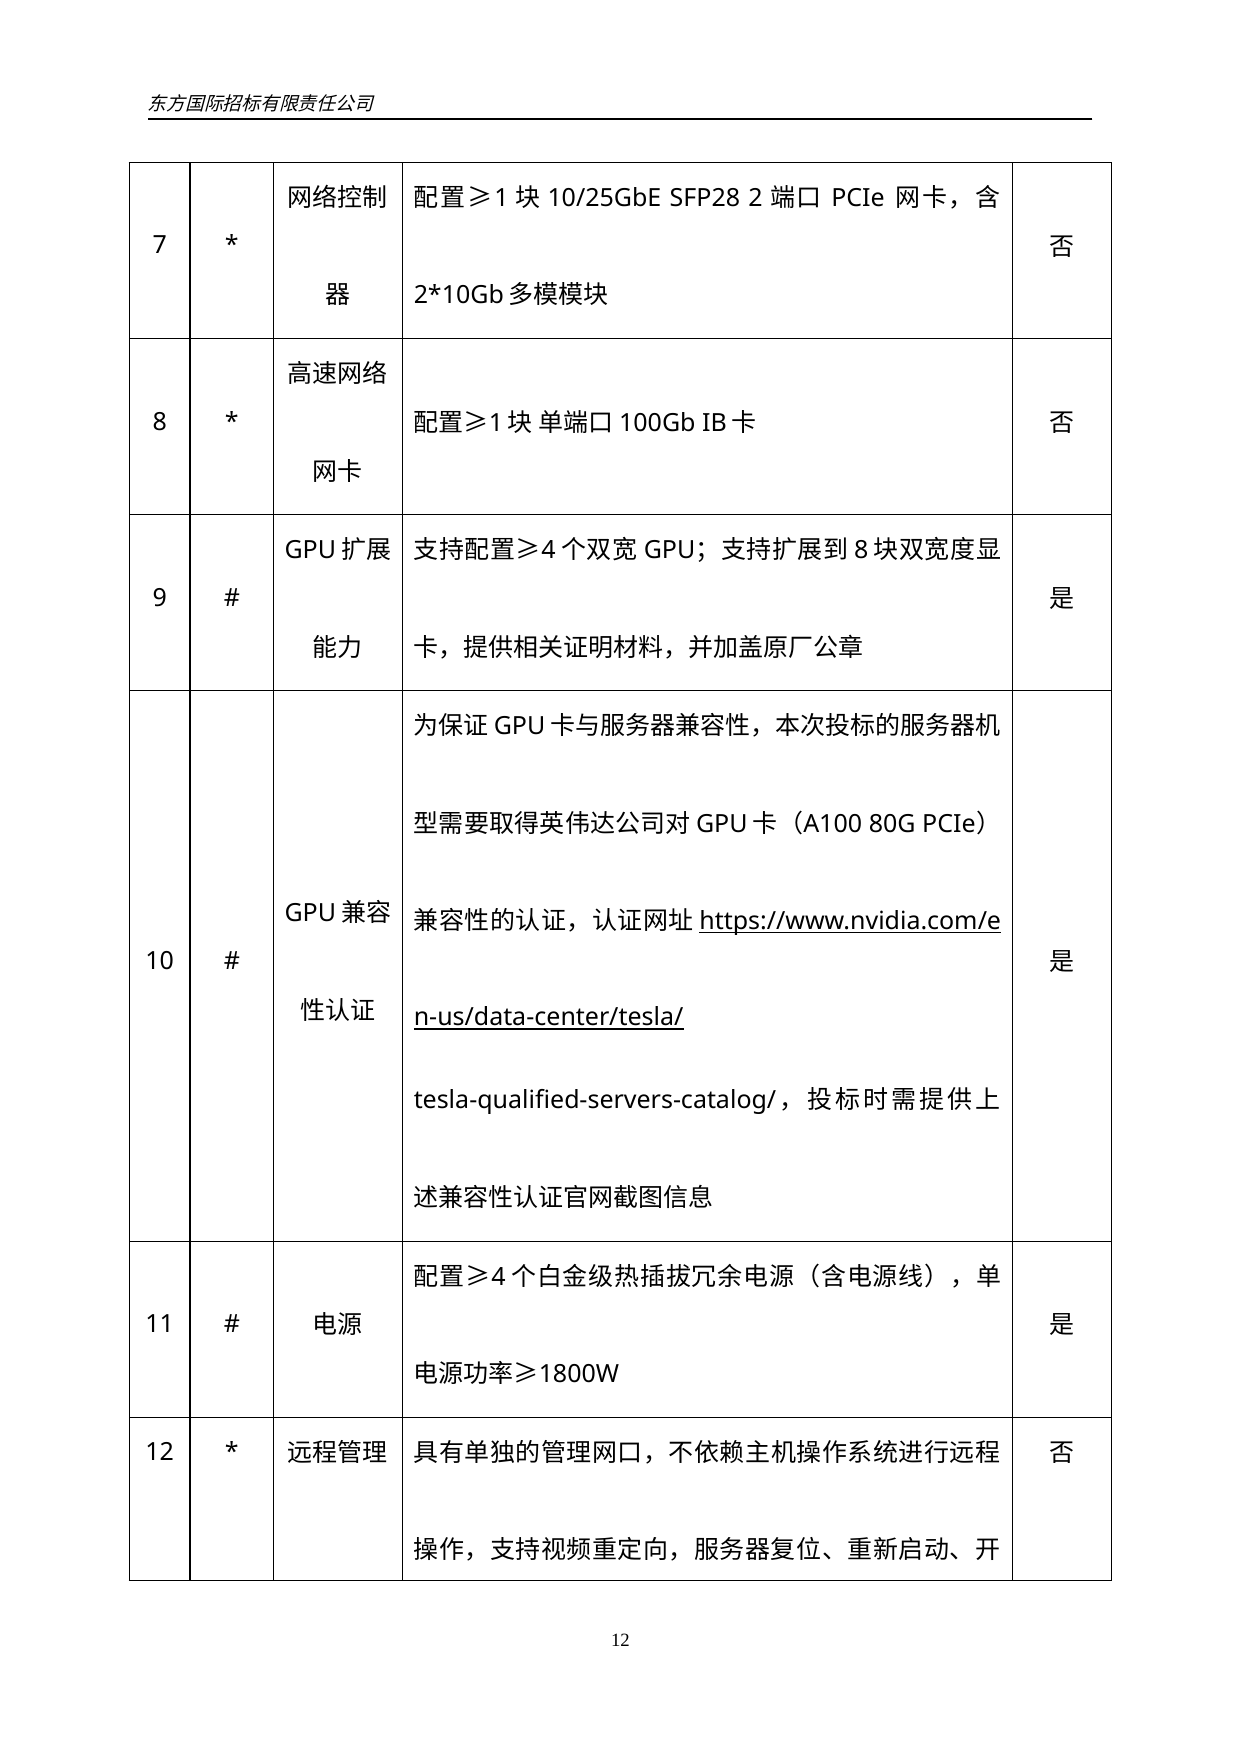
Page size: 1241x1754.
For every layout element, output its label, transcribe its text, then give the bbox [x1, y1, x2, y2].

table_cell 是 [1013, 1242, 1111, 1417]
table_cell # [191, 1242, 273, 1417]
table_cell 10 [130, 691, 189, 1241]
table_cell 7 [130, 163, 189, 338]
table_cell 电源 [274, 1242, 402, 1417]
table_cell 是 [1013, 515, 1111, 690]
table_cell 配置≥1块 单端口 100Gb IB卡 [403, 339, 1012, 514]
table_cell 配置≥1块10/25GbE SFP28 2端口 PCIe 网卡，含2*10Gb多模模块 [403, 163, 1012, 338]
table_cell 8 [130, 339, 189, 514]
table_cell * [191, 339, 273, 514]
table_cell 否 [1013, 163, 1111, 338]
table_cell 为保证GPU卡与服务器兼容性，本次投标的服务器机型需要取得英伟达公司对GPU卡（A100 80G PCIe）兼容性的认证，认证网址https://www.nvidia.com/en-us/data-center/tesla/ tesla-qualified-servers-catalog/，投标时需提供上述兼容性认证官网截图信息 [403, 691, 1012, 1241]
table_cell GPU兼容性认证 [274, 691, 402, 1241]
table_cell 高速网络网卡 [274, 339, 402, 514]
table_cell 否 [1013, 339, 1111, 514]
table_cell 11 [130, 1242, 189, 1417]
table_cell * [191, 1418, 273, 1580]
table_cell 9 [130, 515, 189, 690]
table_cell 配置≥4个白金级热插拔冗余电源（含电源线），单电源功率≥1800W [403, 1242, 1012, 1417]
table_cell 远程管理 [274, 1418, 402, 1580]
table_cell 是 [1013, 691, 1111, 1241]
table_cell 12 [130, 1418, 189, 1580]
table_cell GPU扩展能力 [274, 515, 402, 690]
table_cell 否 [1013, 1418, 1111, 1580]
table_cell * [191, 163, 273, 338]
table_cell 支持配置≥4个双宽 GPU；支持扩展到8块双宽度显卡，提供相关证明材料，并加盖原厂公章 [403, 515, 1012, 690]
table_cell # [191, 515, 273, 690]
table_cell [403, 1418, 1012, 1580]
table_cell 网络控制器 [274, 163, 402, 338]
table_cell # [191, 691, 273, 1241]
